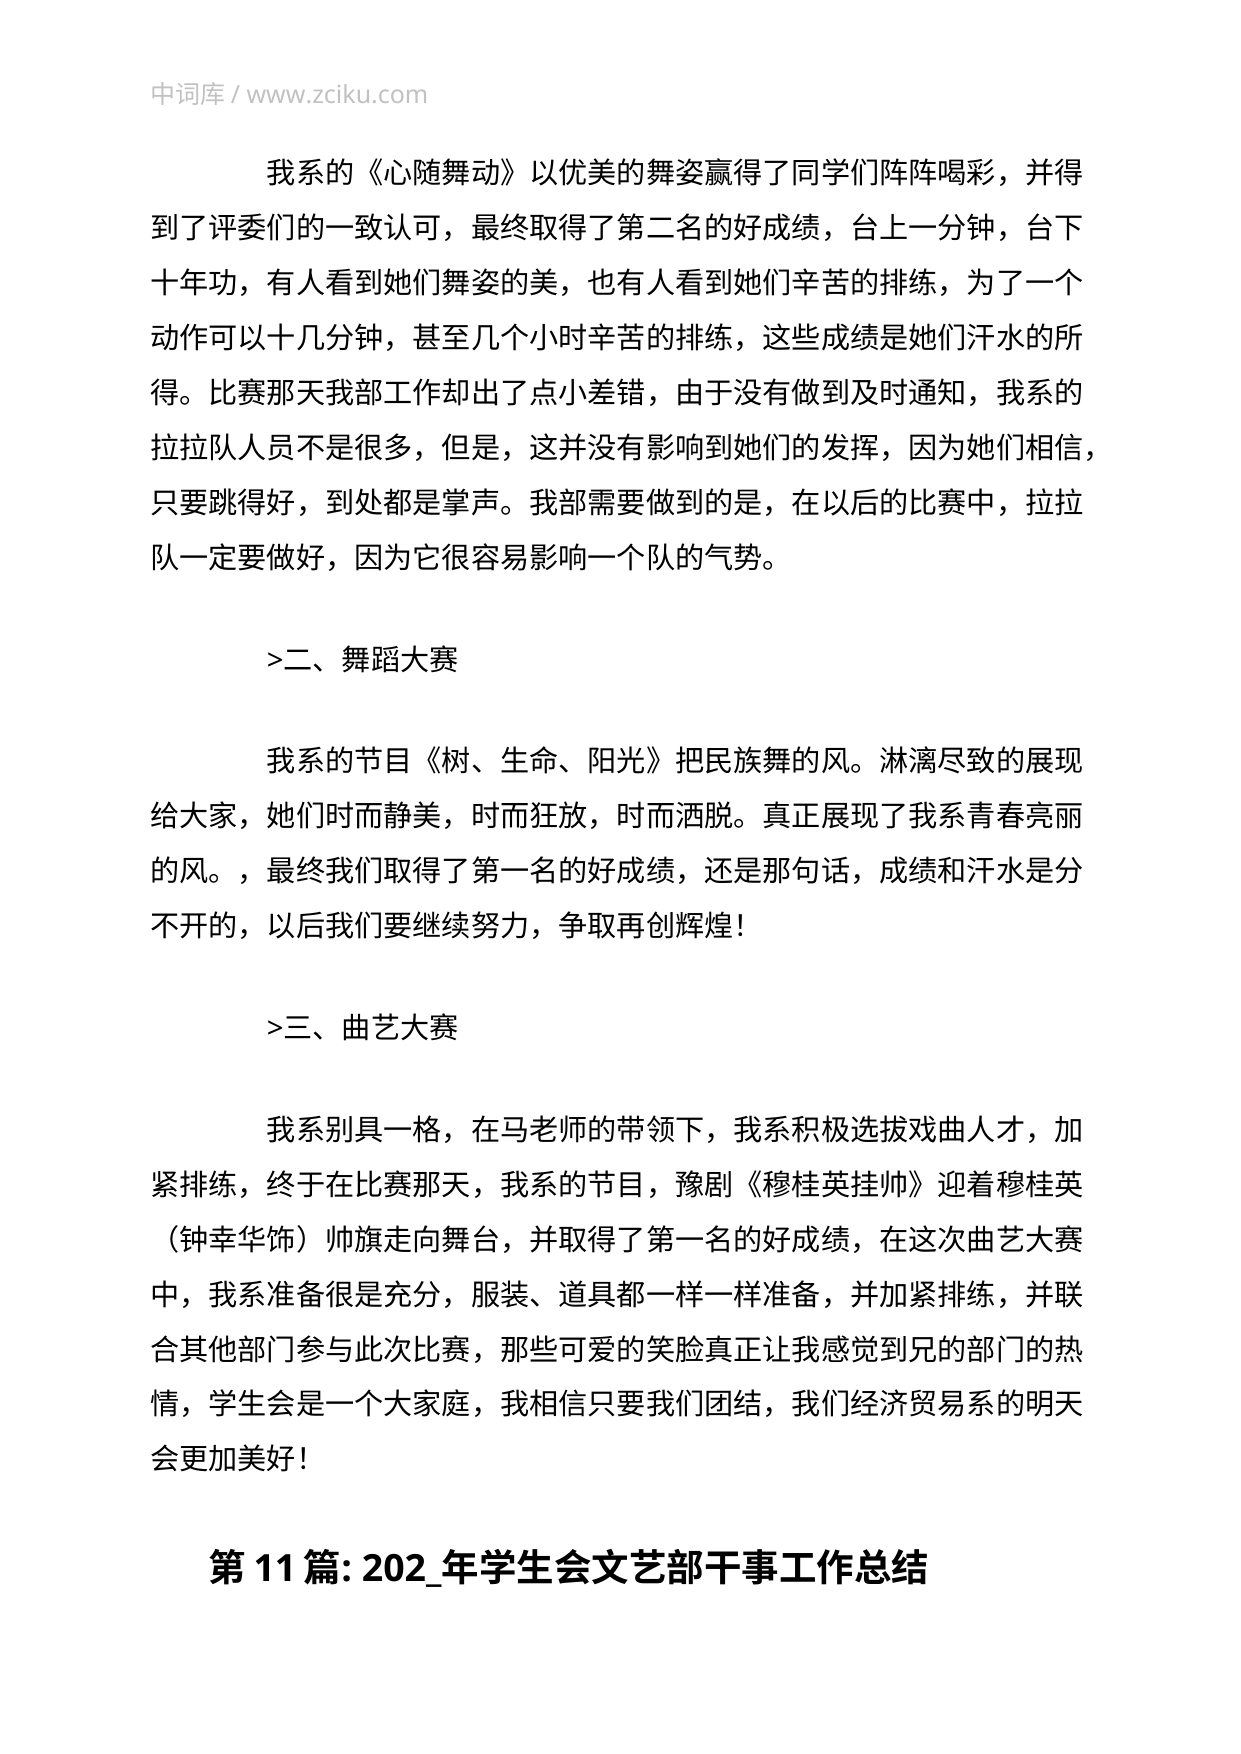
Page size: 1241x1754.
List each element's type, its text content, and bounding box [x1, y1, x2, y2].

text 我系别具一格，在马老师的带领下，我系积极选拔戏曲人才，加紧排练，终于在比赛那天，我系的节目，豫剧《穆桂英挂帅》迎着穆桂英（钟幸华饰）帅旗走向舞台，并取得了第一名的好成绩，在这次曲艺大赛中，我系准备很是充分，服装、道具都一样一样准备，并加紧排练，并联合其他部门参与此次比赛，那些可爱的笑脸真正让我感觉到兄的部门的热情，学生会是一个大家庭，我相信只要我们团结，我们经济贸易系的明天会更加美好！ [150, 1106, 1090, 1478]
text 第11篇: 202_年学生会文艺部干事工作总结 [150, 1538, 1090, 1592]
text 我系的节目《树、生命、阳光》把民族舞的风。淋漓尽致的展现给大家，她们时而静美，时而狂放，时而洒脱。真正展现了我系青春亮丽的风。，最终我们取得了第一名的好成绩，还是那句话，成绩和汗水是分不开的，以后我们要继续努力，争取再创辉煌！ [150, 738, 1090, 945]
text 我系的《心随舞动》以优美的舞姿赢得了同学们阵阵喝彩，并得到了评委们的一致认可，最终取得了第二名的好成绩，台上一分钟，台下十年功，有人看到她们舞姿的美，也有人看到她们辛苦的排练，为了一个动作可以十几分钟，甚至几个小时辛苦的排练，这些成绩是她们汗水的所得。比赛那天我部工作却出了点小差错，由于没有做到及时通知，我系的拉拉队人员不是很多，但是，这并没有影响到她们的发挥，因为她们相信，只要跳得好，到处都是掌声。我部需要做到的是，在以后的比赛中，拉拉队一定要做好，因为它很容易影响一个队的气势。 [150, 150, 1090, 577]
text >三、曲艺大赛 [150, 1004, 1090, 1047]
text >二、舞蹈大赛 [150, 636, 1090, 678]
